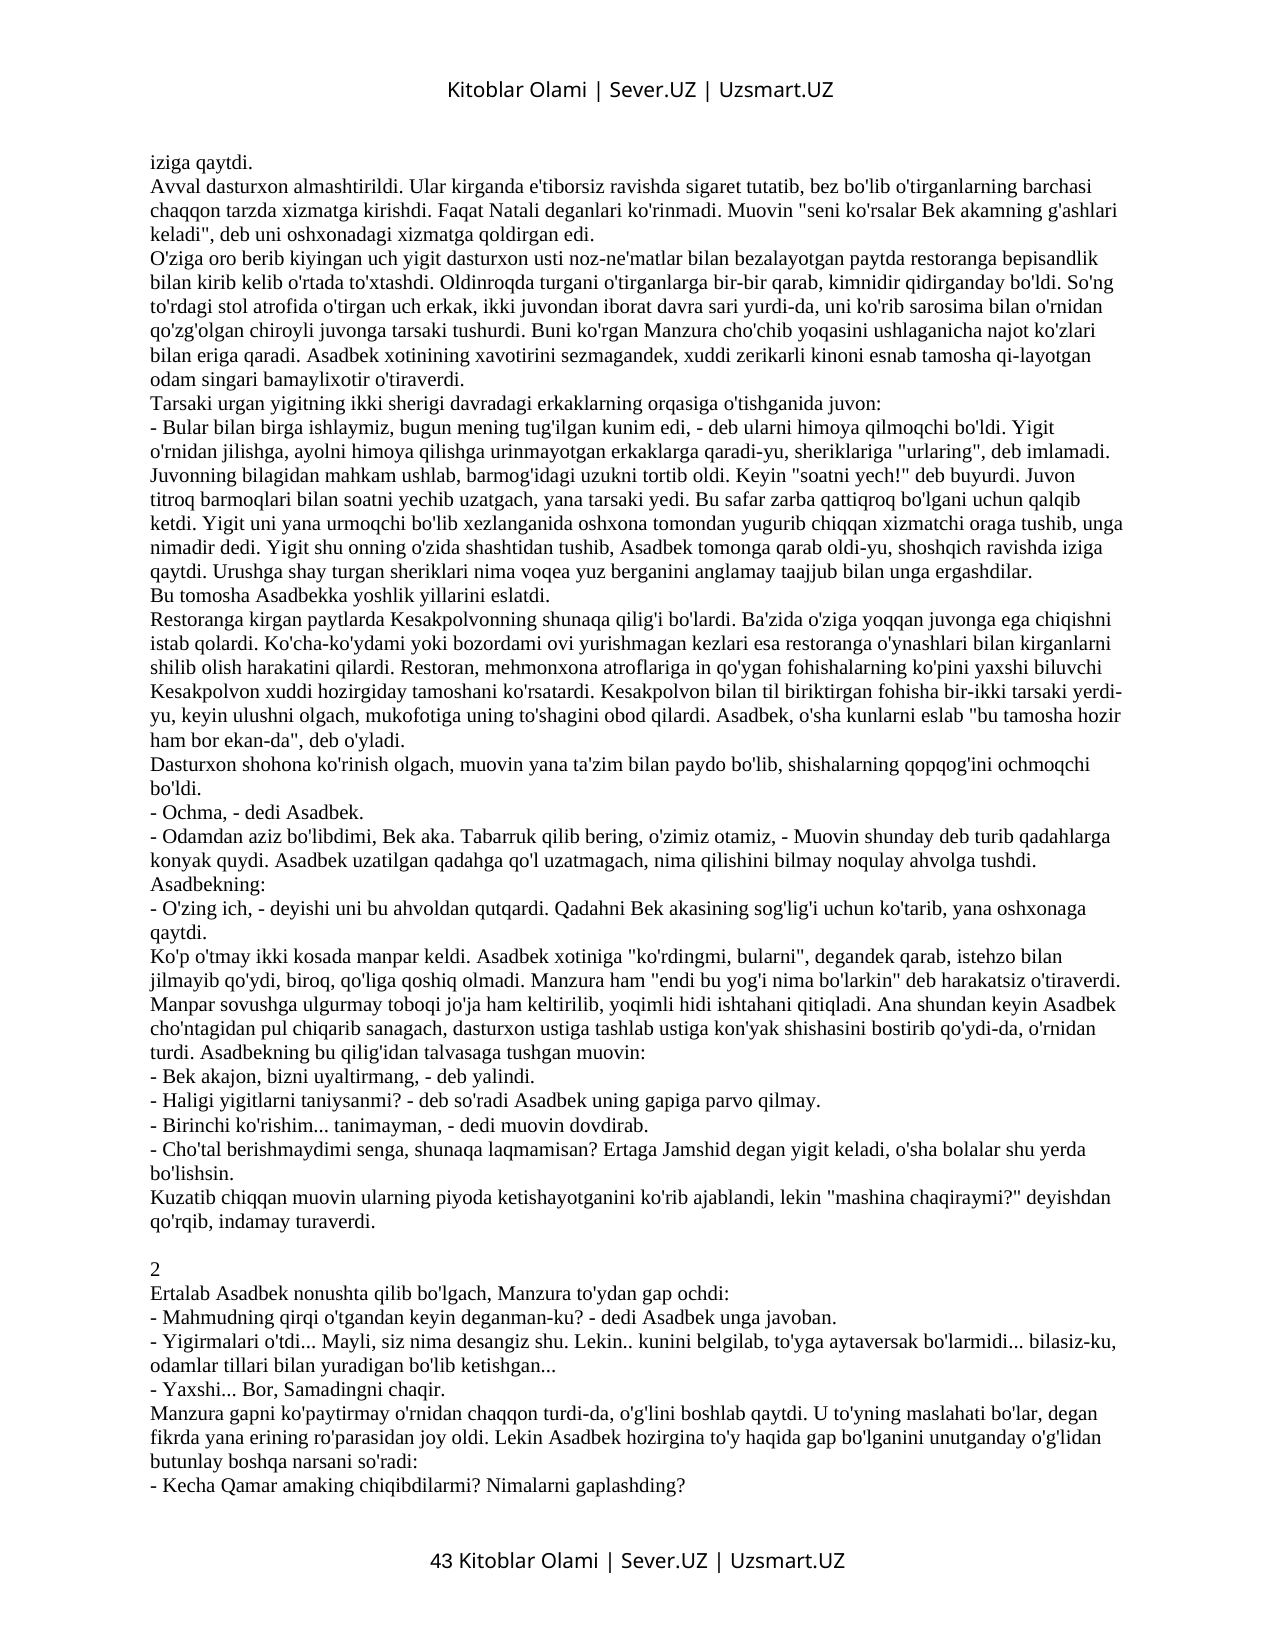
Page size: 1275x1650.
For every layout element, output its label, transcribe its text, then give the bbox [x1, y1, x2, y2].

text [150, 150, 1125, 174]
text O'ziga oro berib kiyingan uch yigit dasturxon usti noz-ne'matlar bilan bezalayotgan paytda restoranga bepisandlik bilan kirib kelib o'rtada to'xtashdi. Oldinroqda turgani o'tirganlarga bir-bir qarab, kimnidir qidirganday bo'ldi. So'ng to'rdagi stol atrofida o'tirgan uch erkak, ikki juvondan iborat davra sari yurdi-da, uni ko'rib sarosima bilan o'rnidan qo'zg'olgan chiroyli juvonga tarsaki tushurdi. Buni ko'rgan Manzura cho'chib yoqasini ushlaganicha najot ko'zlari bilan eriga qaradi. Asadbek xotinining xavotirini sezmagandek, xuddi zerikarli kinoni esnab tamosha qi-layotgan odam singari bamaylixotir o'tiraverdi. [150, 246, 1125, 391]
text - Haligi yigitlarni taniysanmi? - deb so'radi Asadbek uning gapiga parvo qilmay. [150, 1088, 1125, 1112]
text - Yaxshi... Bor, Samadingni chaqir. [150, 1377, 1125, 1401]
text - Bular bilan birga ishlaymiz, bugun mening tug'ilgan kunim edi, - deb ularni himoya qilmoqchi bo'ldi. Yigit o'rnidan jilishga, ayolni himoya qilishga urinmayotgan erkaklarga qaradi-yu, sheriklariga "urlaring", deb imlamadi. Juvonning bilagidan mahkam ushlab, barmog'idagi uzukni tortib oldi. Keyin "soatni yech!" deb buyurdi. Juvon titroq barmoqlari bilan soatni yechib uzatgach, yana tarsaki yedi. Bu safar zarba qattiqroq bo'lgani uchun qalqib ketdi. Yigit uni yana urmoqchi bo'lib xezlanganida oshxona tomondan yugurib chiqqan xizmatchi oraga tushib, unga nimadir dedi. Yigit shu onning o'zida shashtidan tushib, Asadbek tomonga qarab oldi-yu, shoshqich ravishda iziga qaytdi. Urushga shay turgan sheriklari nima voqea yuz berganini anglamay taajjub bilan unga ergashdilar. [150, 415, 1125, 583]
text Manzura gapni ko'paytirmay o'rnidan chaqqon turdi-da, o'g'lini boshlab qaytdi. U to'yning maslahati bo'lar, degan fikrda yana erining ro'parasidan joy oldi. Lekin Asadbek hozirgina to'y haqida gap bo'lganini unutganday o'g'lidan butunlay boshqa narsani so'radi: [150, 1401, 1125, 1473]
text - Birinchi ko'rishim... tanimayman, - dedi muovin dovdirab. [150, 1112, 1125, 1137]
text - Odamdan aziz bo'libdimi, Bek aka. Tabarruk qilib bering, o'zimiz otamiz, - Muovin shunday deb turib qadahlarga konyak quydi. Asadbek uzatilgan qadahga qo'l uzatmagach, nima qilishini bilmay noqulay ahvolga tushdi. Asadbekning: [150, 824, 1125, 896]
text Ertalab Asadbek nonushta qilib bo'lgach, Manzura to'ydan gap ochdi: [150, 1281, 1125, 1305]
text Kuzatib chiqqan muovin ularning piyoda ketishayotganini ko'rib ajablandi, lekin "mashina chaqiraymi?" deyishdan qo'rqib, indamay turaverdi. [150, 1185, 1125, 1233]
text Bu tomosha Asadbekka yoshlik yillarini eslatdi. [150, 583, 1125, 607]
text - O'zing ich, - deyishi uni bu ahvoldan qutqardi. Qadahni Bek akasining sog'lig'i uchun ko'tarib, yana oshxonaga qaytdi. [150, 896, 1125, 944]
text - Ochma, - dedi Asadbek. [150, 800, 1125, 824]
text 2 [150, 1257, 1125, 1281]
text - Cho'tal berishmaydimi senga, shunaqa laqmamisan? Ertaga Jamshid degan yigit keladi, o'sha bolalar shu yerda bo'lishsin. [150, 1137, 1125, 1185]
text Avval dasturxon almashtirildi. Ular kirganda e'tiborsiz ravishda sigaret tutatib, bez bo'lib o'tirganlarning barchasi chaqqon tarzda xizmatga kirishdi. Faqat Natali deganlari ko'rinmadi. Muovin "seni ko'rsalar Bek akamning g'ashlari keladi", deb uni oshxonadagi xizmatga qoldirgan edi. [150, 174, 1125, 246]
text Tarsaki urgan yigitning ikki sherigi davradagi erkaklarning orqasiga o'tishganida juvon: [150, 391, 1125, 415]
text - Kecha Qamar amaking chiqibdilarmi? Nimalarni gaplashding? [150, 1473, 1125, 1497]
text Dasturxon shohona ko'rinish olgach, muovin yana ta'zim bilan paydo bo'lib, shishalarning qopqog'ini ochmoqchi bo'ldi. [150, 752, 1125, 800]
text - Yigirmalari o'tdi... Mayli, siz nima desangiz shu. Lekin.. kunini belgilab, to'yga aytaversak bo'larmidi... bilasiz-ku, odamlar tillari bilan yuradigan bo'lib ketishgan... [150, 1329, 1125, 1377]
text Ko'p o'tmay ikki kosada manpar keldi. Asadbek xotiniga "ko'rdingmi, bularni", degandek qarab, istehzo bilan jilmayib qo'ydi, biroq, qo'liga qoshiq olmadi. Manzura ham "endi bu yog'i nima bo'larkin" deb harakatsiz o'tiraverdi. Manpar sovushga ulgurmay toboqi jo'ja ham keltirilib, yoqimli hidi ishtahani qitiqladi. Ana shundan keyin Asadbek cho'ntagidan pul chiqarib sanagach, dasturxon ustiga tashlab ustiga kon'yak shishasini bostirib qo'ydi-da, o'rnidan turdi. Asadbekning bu qilig'idan talvasaga tushgan muovin: [150, 944, 1125, 1064]
text Restoranga kirgan paytlarda Kesakpolvonning shunaqa qilig'i bo'lardi. Ba'zida o'ziga yoqqan juvonga ega chiqishni istab qolardi. Ko'cha-ko'ydami yoki bozordami ovi yurishmagan kezlari esa restoranga o'ynashlari bilan kirganlarni shilib olish harakatini qilardi. Restoran, mehmonxona atroflariga in qo'ygan fohishalarning ko'pini yaxshi biluvchi Kesakpolvon xuddi hozirgiday tamoshani ko'rsatardi. Kesakpolvon bilan til biriktirgan fohisha bir-ikki tarsaki yerdi-yu, keyin ulushni olgach, mukofotiga uning to'shagini obod qilardi. Asadbek, o'sha kunlarni eslab "bu tamosha hozir ham bor ekan-da", deb o'yladi. [150, 607, 1125, 752]
text - Mahmudning qirqi o'tgandan keyin deganman-ku? - dedi Asadbek unga javoban. [150, 1305, 1125, 1329]
text - Bek akajon, bizni uyaltirmang, - deb yalindi. [150, 1064, 1125, 1088]
